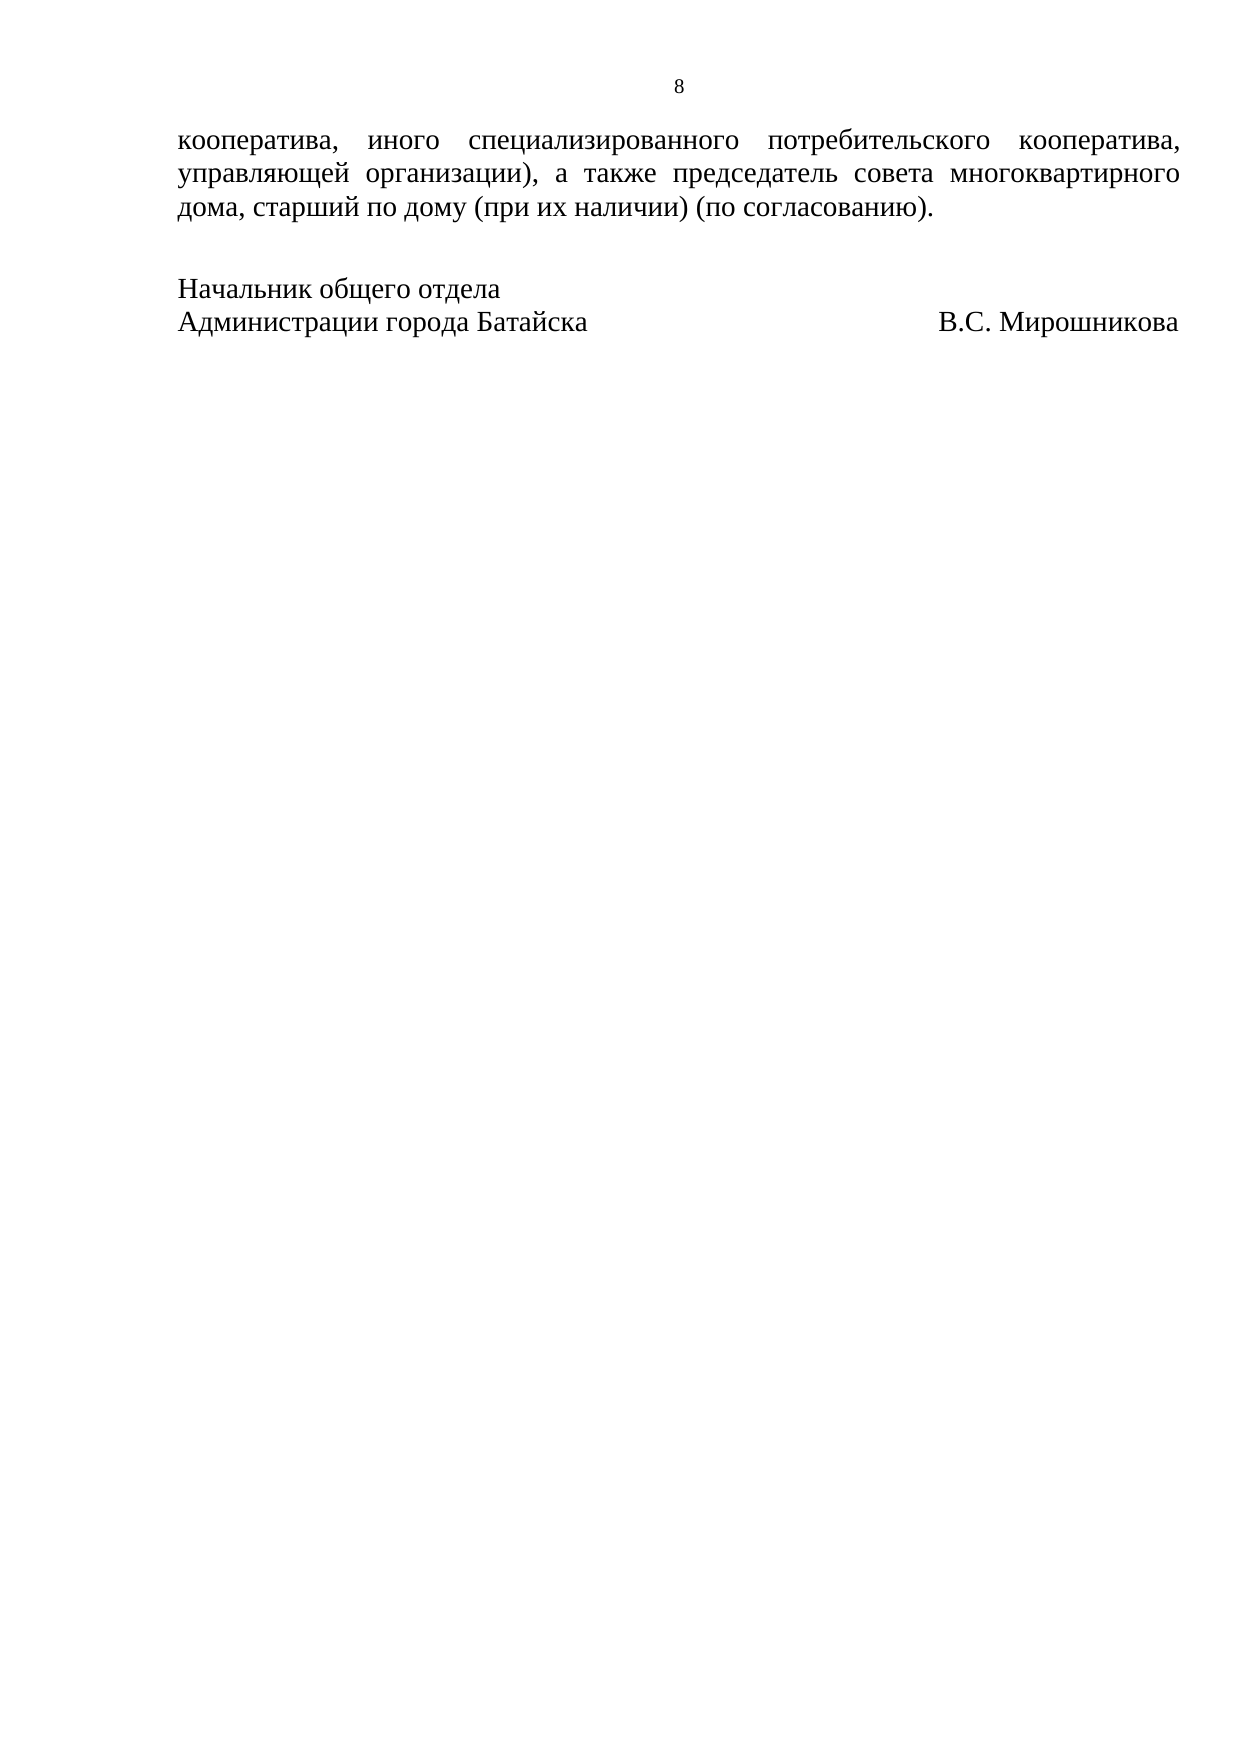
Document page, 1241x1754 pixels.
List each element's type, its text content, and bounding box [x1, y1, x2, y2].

table_header В.С. Мирошникова [664, 247, 1196, 338]
table_header Начальник общего отдела Администрации города Батайска [166, 247, 664, 338]
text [177, 122, 1181, 223]
